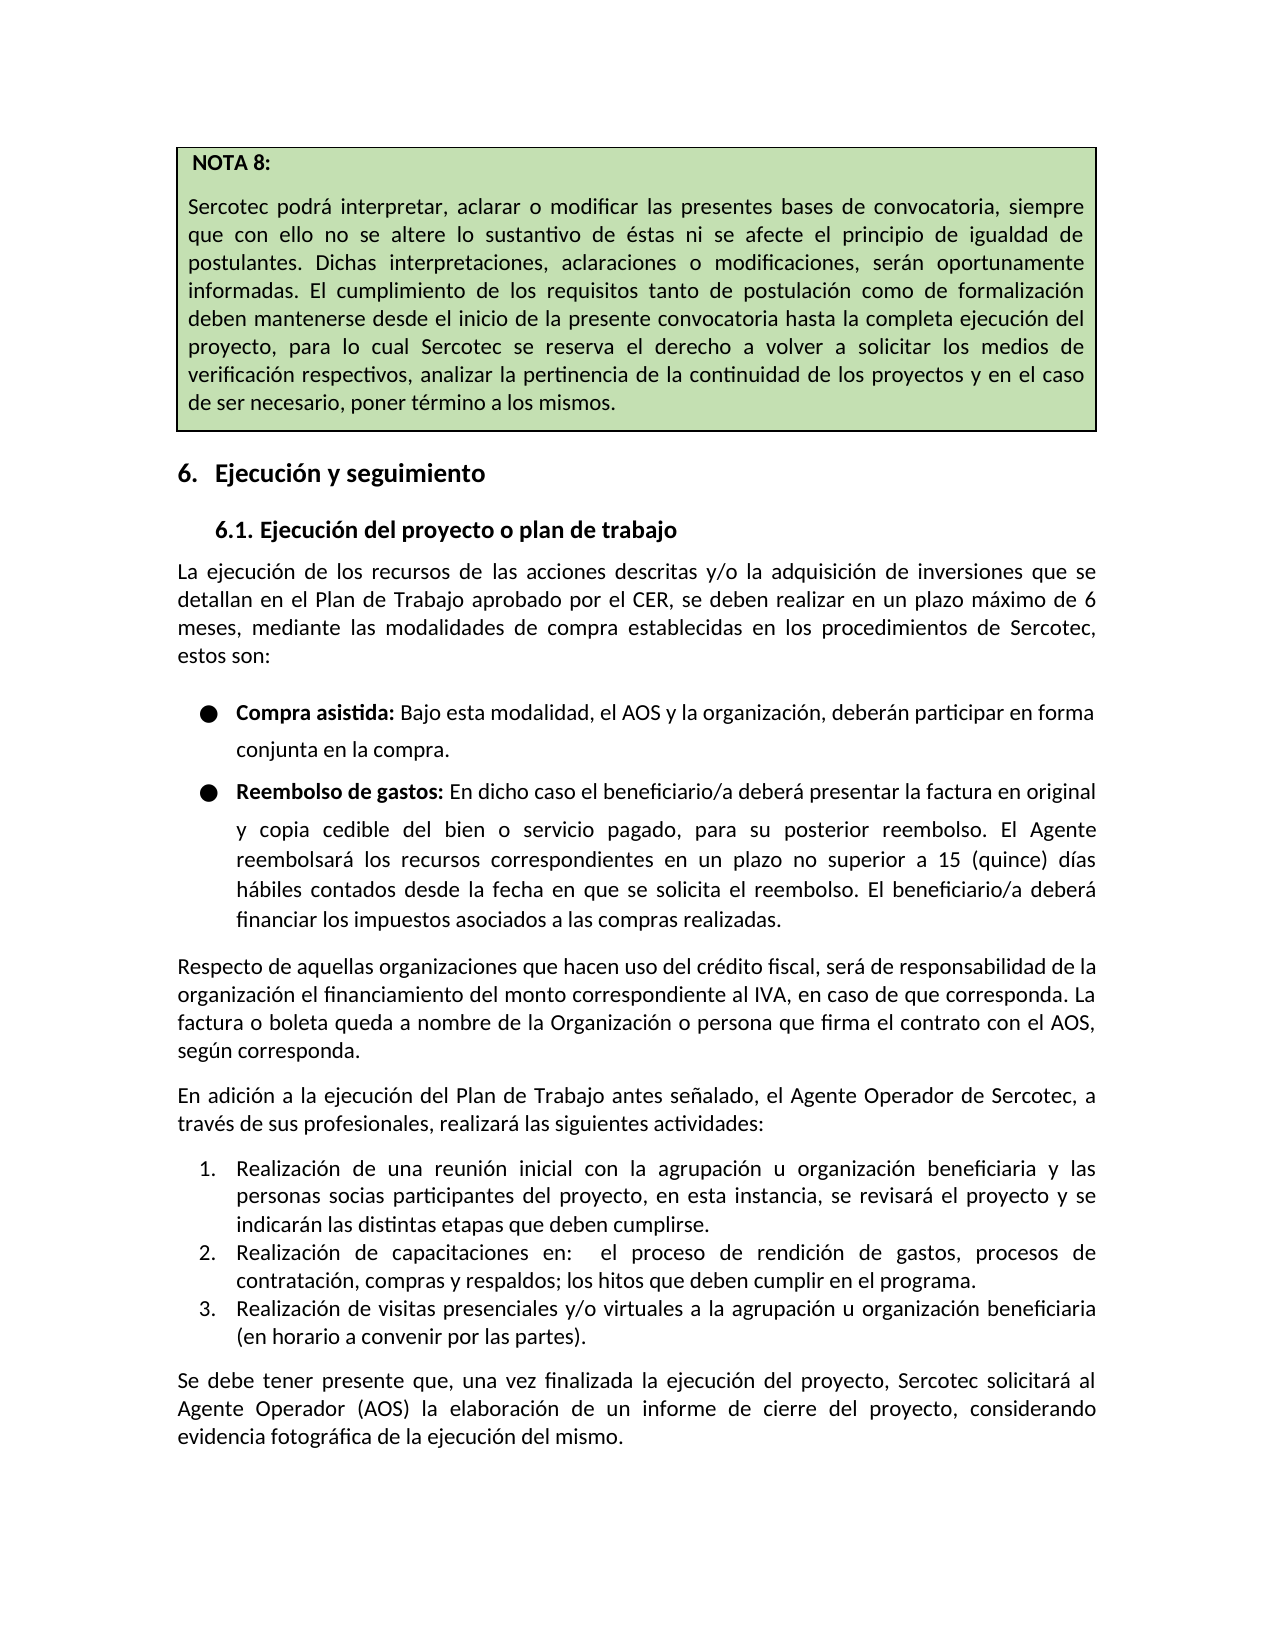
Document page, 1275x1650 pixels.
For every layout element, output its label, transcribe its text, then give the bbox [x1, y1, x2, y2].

list Realización de visitas presenciales y/o virtuales a la agrupación u organización beneficiaria (en horario a convenir por las partes). [199, 1294, 1098, 1350]
text Respecto de aquellas organizaciones que hacen uso del crédito fiscal, será de responsabilidad de la organización el financiamiento del monto correspondiente al IVA, en caso de que corresponda. La factura o boleta queda a nombre de la Organización o persona que firma el contrato con el AOS, según corresponda. [177, 952, 1098, 1064]
list Reembolso de gastos: En dicho caso el beneficiario/a deberá presentar la factura en original y copia cedible del bien o servicio pagado, para su posterior reembolso. El Agente reembolsará los recursos correspondientes en un plazo no superior a 15 (quince) días hábiles contados desde la fecha en que se solicita el reembolso. El beneficiario/a deberá financiar los impuestos asociados a las compras realizadas. [199, 766, 1098, 933]
subtitle Ejecución del proyecto o plan de trabajo [215, 514, 1098, 545]
text La ejecución de los recursos de las acciones descritas y/o la adquisición de inversiones que se detallan en el Plan de Trabajo aprobado por el CER, se deben realizar en un plazo máximo de 6 meses, mediante las modalidades de compra establecidas en los procedimientos de Sercotec, estos son: [177, 557, 1098, 669]
list Realización de capacitaciones en: el proceso de rendición de gastos, procesos de contratación, compras y respaldos; los hitos que deben cumplir en el programa. [199, 1238, 1098, 1294]
list Compra asistida: Bajo esta modalidad, el AOS y la organización, deberán participar en forma conjunta en la compra. [199, 686, 1098, 763]
subtitle Ejecución y seguimiento [177, 456, 1098, 489]
text En adición a la ejecución del Plan de Trabajo antes señalado, el Agente Operador de Sercotec, a través de sus profesionales, realizará las siguientes actividades: [177, 1081, 1098, 1137]
list Realización de una reunión inicial con la agrupación u organización beneficiaria y las personas socias participantes del proyecto, en esta instancia, se revisará el proyecto y se indicarán las distintas etapas que deben cumplirse. [199, 1154, 1098, 1238]
text Se debe tener presente que, una vez finalizada la ejecución del proyecto, Sercotec solicitará al Agente Operador (AOS) la elaboración de un informe de cierre del proyecto, considerando evidencia fotográfica de la ejecución del mismo. [177, 1366, 1098, 1451]
